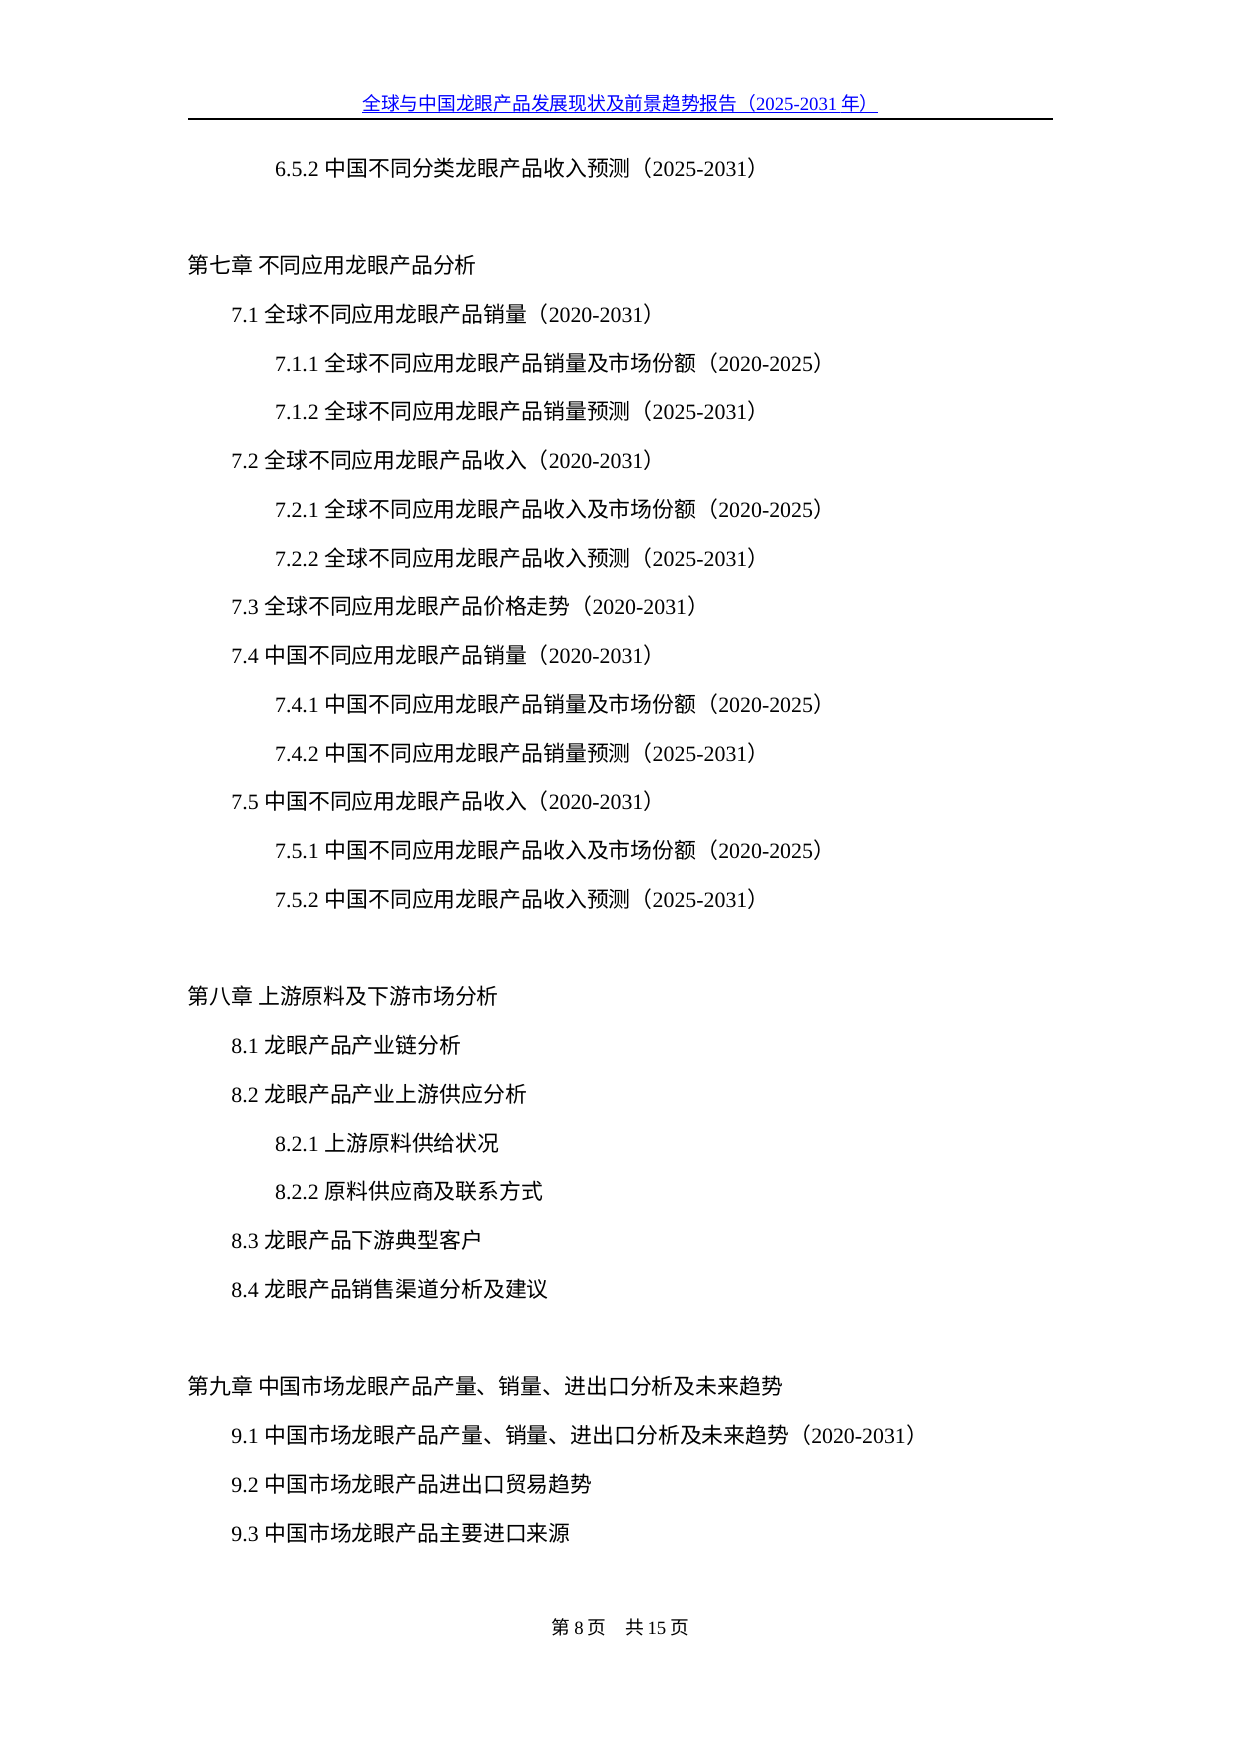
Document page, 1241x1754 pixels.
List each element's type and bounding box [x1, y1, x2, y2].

text [187, 150, 1053, 1548]
